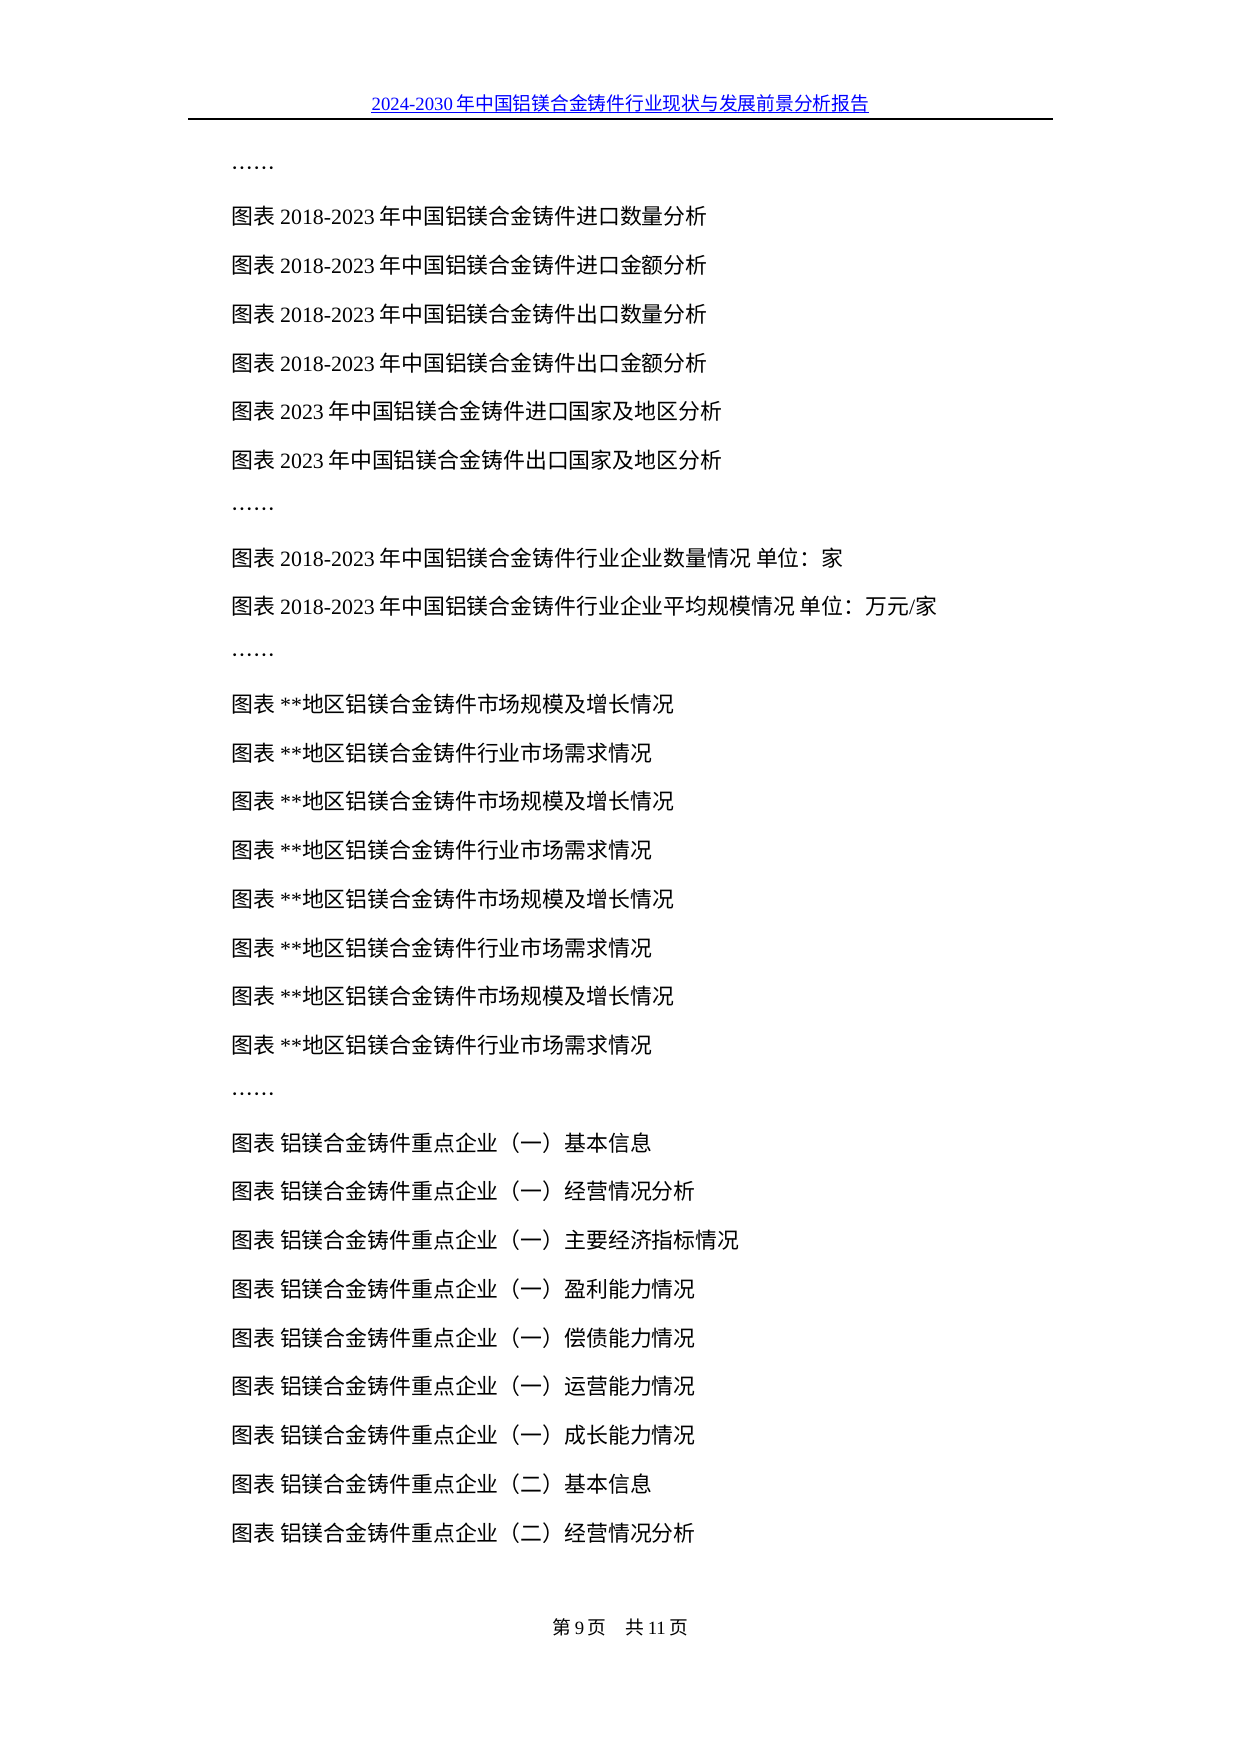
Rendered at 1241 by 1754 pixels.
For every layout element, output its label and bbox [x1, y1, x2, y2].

text [187, 150, 1053, 1548]
